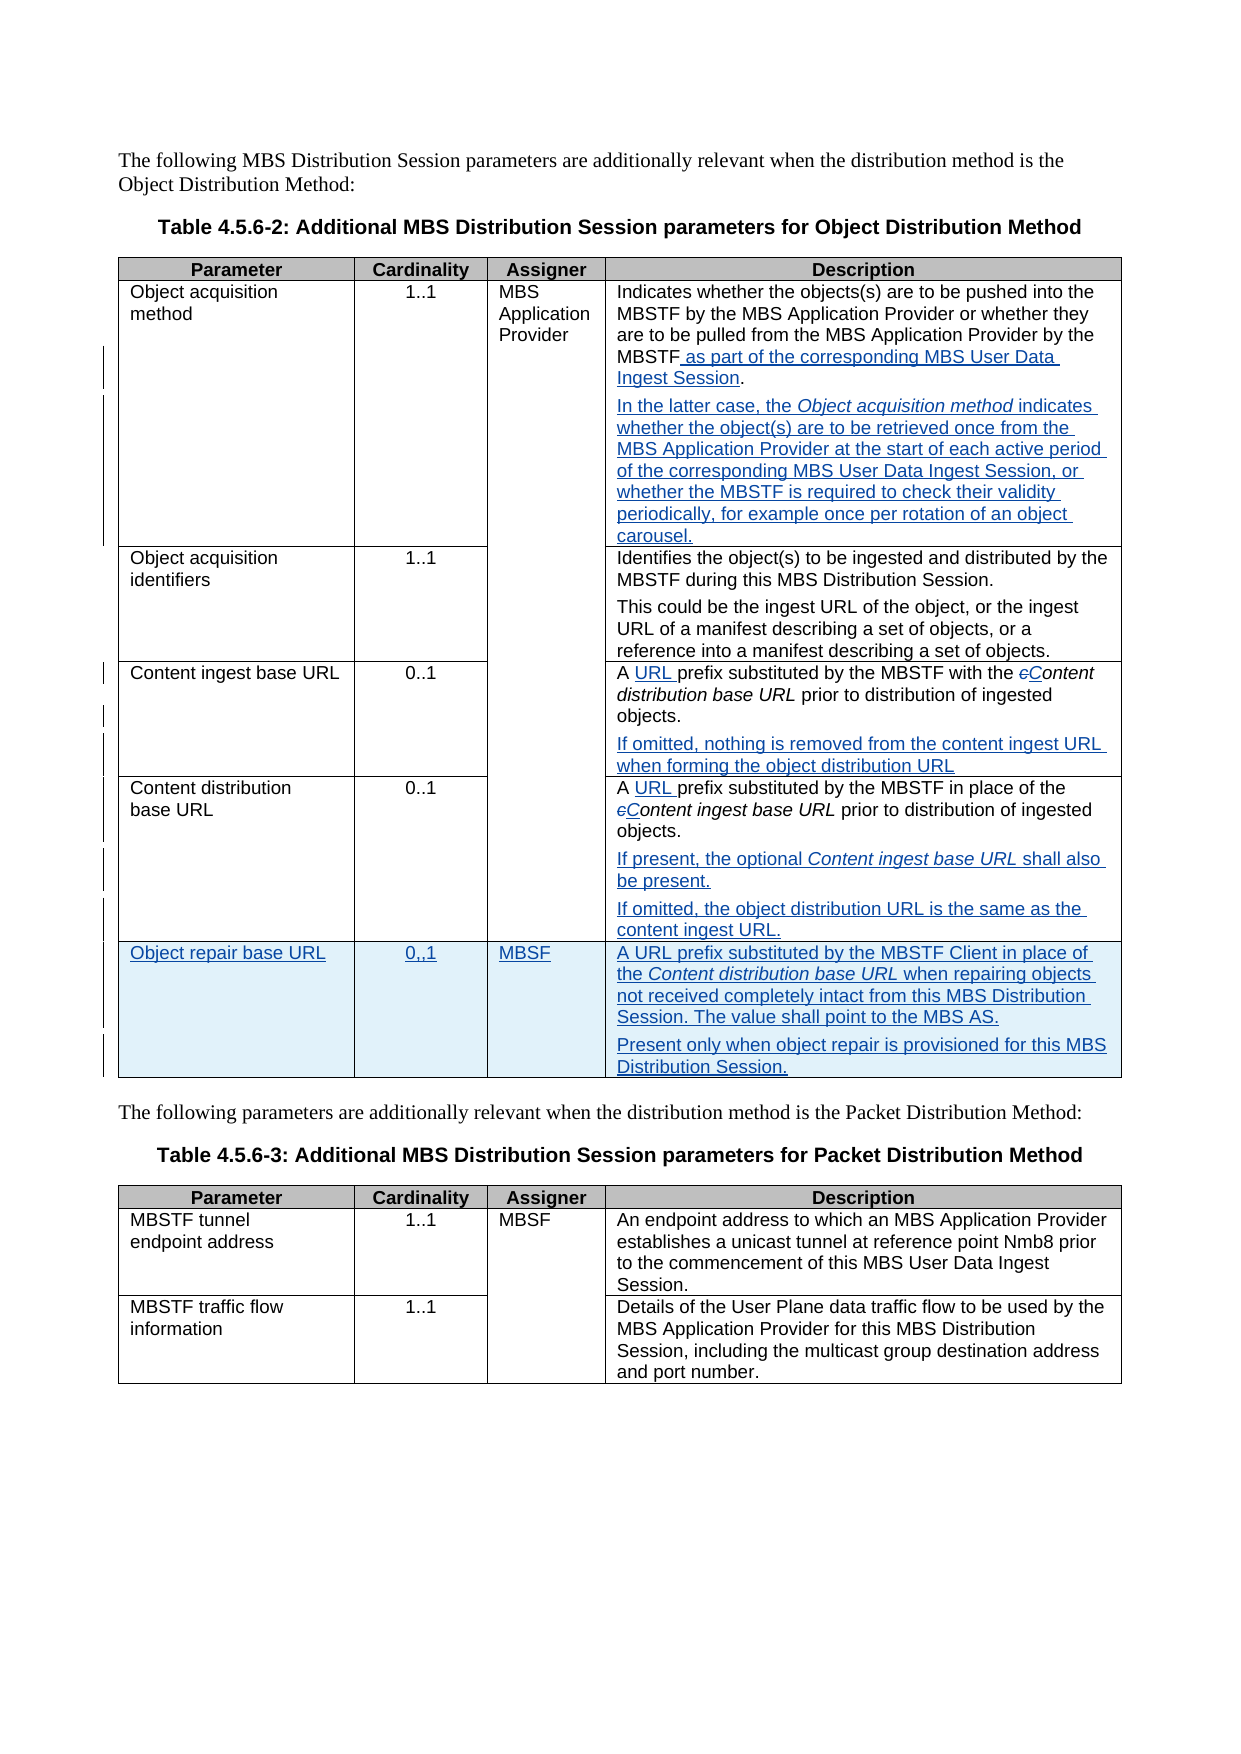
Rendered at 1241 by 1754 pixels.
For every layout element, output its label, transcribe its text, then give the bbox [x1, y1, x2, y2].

table_header Parameter [119, 258, 354, 280]
text The following parameters are additionally relevant when the distribution method is the Packet Distribution Method: [118, 1100, 1122, 1124]
table_cell 1..1 [355, 281, 487, 546]
table_header Assigner [488, 1186, 605, 1208]
table_cell 0..1 [355, 662, 487, 776]
table_header Cardinality [355, 258, 487, 280]
table_header Cardinality [355, 1186, 487, 1208]
table_cell 0..1 [355, 777, 487, 941]
table_cell Details of the User Plane data traffic flow to be used by the MBS Application Provider for this MBS Distribution Session, including the multicast group destination address and port number. [606, 1296, 1121, 1383]
table_cell Content distribution base URL [119, 777, 354, 941]
table_cell MBSF [488, 1209, 605, 1383]
table_cell MBSTF tunnel endpoint address [119, 1209, 354, 1295]
table_cell 1..1 [355, 1209, 487, 1295]
table_cell Content ingest base URL [119, 662, 354, 776]
table_header Parameter [119, 1186, 354, 1208]
table_cell MBSTF traffic flow information [119, 1296, 354, 1383]
table_cell Identifies the object(s) to be ingested and distributed by the MBSTF during this MBS Distribution Session. This could be the ingest URL of the object, or the ingest URL of a manifest describing a set of objects, or a reference into a manifest describing a set of objects. [606, 547, 1121, 661]
table_header Assigner [488, 258, 605, 280]
text Table 4.5.6-2: Additional MBS Distribution Session parameters for Object Distribution Method [118, 214, 1122, 238]
table_cell Object acquisition identifiers [119, 547, 354, 661]
table_cell Object acquisition method [119, 281, 354, 546]
table_cell A prefix substituted by the MBSTF in place of the ontent ingest base URL prior to distribution of ingested objects. [606, 777, 1121, 941]
table_cell An endpoint address to which an MBS Application Provider establishes a unicast tunnel at reference point Nmb8 prior to the commencement of this MBS User Data Ingest Session. [606, 1209, 1121, 1295]
table_cell A prefix substituted by the MBSTF with the ontent distribution base URL prior to distribution of ingested objects. [606, 662, 1121, 776]
text The following MBS Distribution Session parameters are additionally relevant when the distribution method is the Object Distribution Method: [118, 148, 1122, 196]
table_header Description [606, 1186, 1121, 1208]
table_cell 1..1 [355, 547, 487, 661]
table_cell 1..1 [355, 1296, 487, 1383]
table_header Description [606, 258, 1121, 280]
text Table 4.5.6-3: Additional MBS Distribution Session parameters for Packet Distribution Method [118, 1143, 1122, 1167]
table_cell Indicates whether the objects(s) are to be pushed into the MBSTF by the MBS Application Provider or whether they are to be pulled from the MBS Application Provider by the MBSTF. [606, 281, 1121, 546]
table_cell MBS Application Provider [488, 281, 605, 941]
